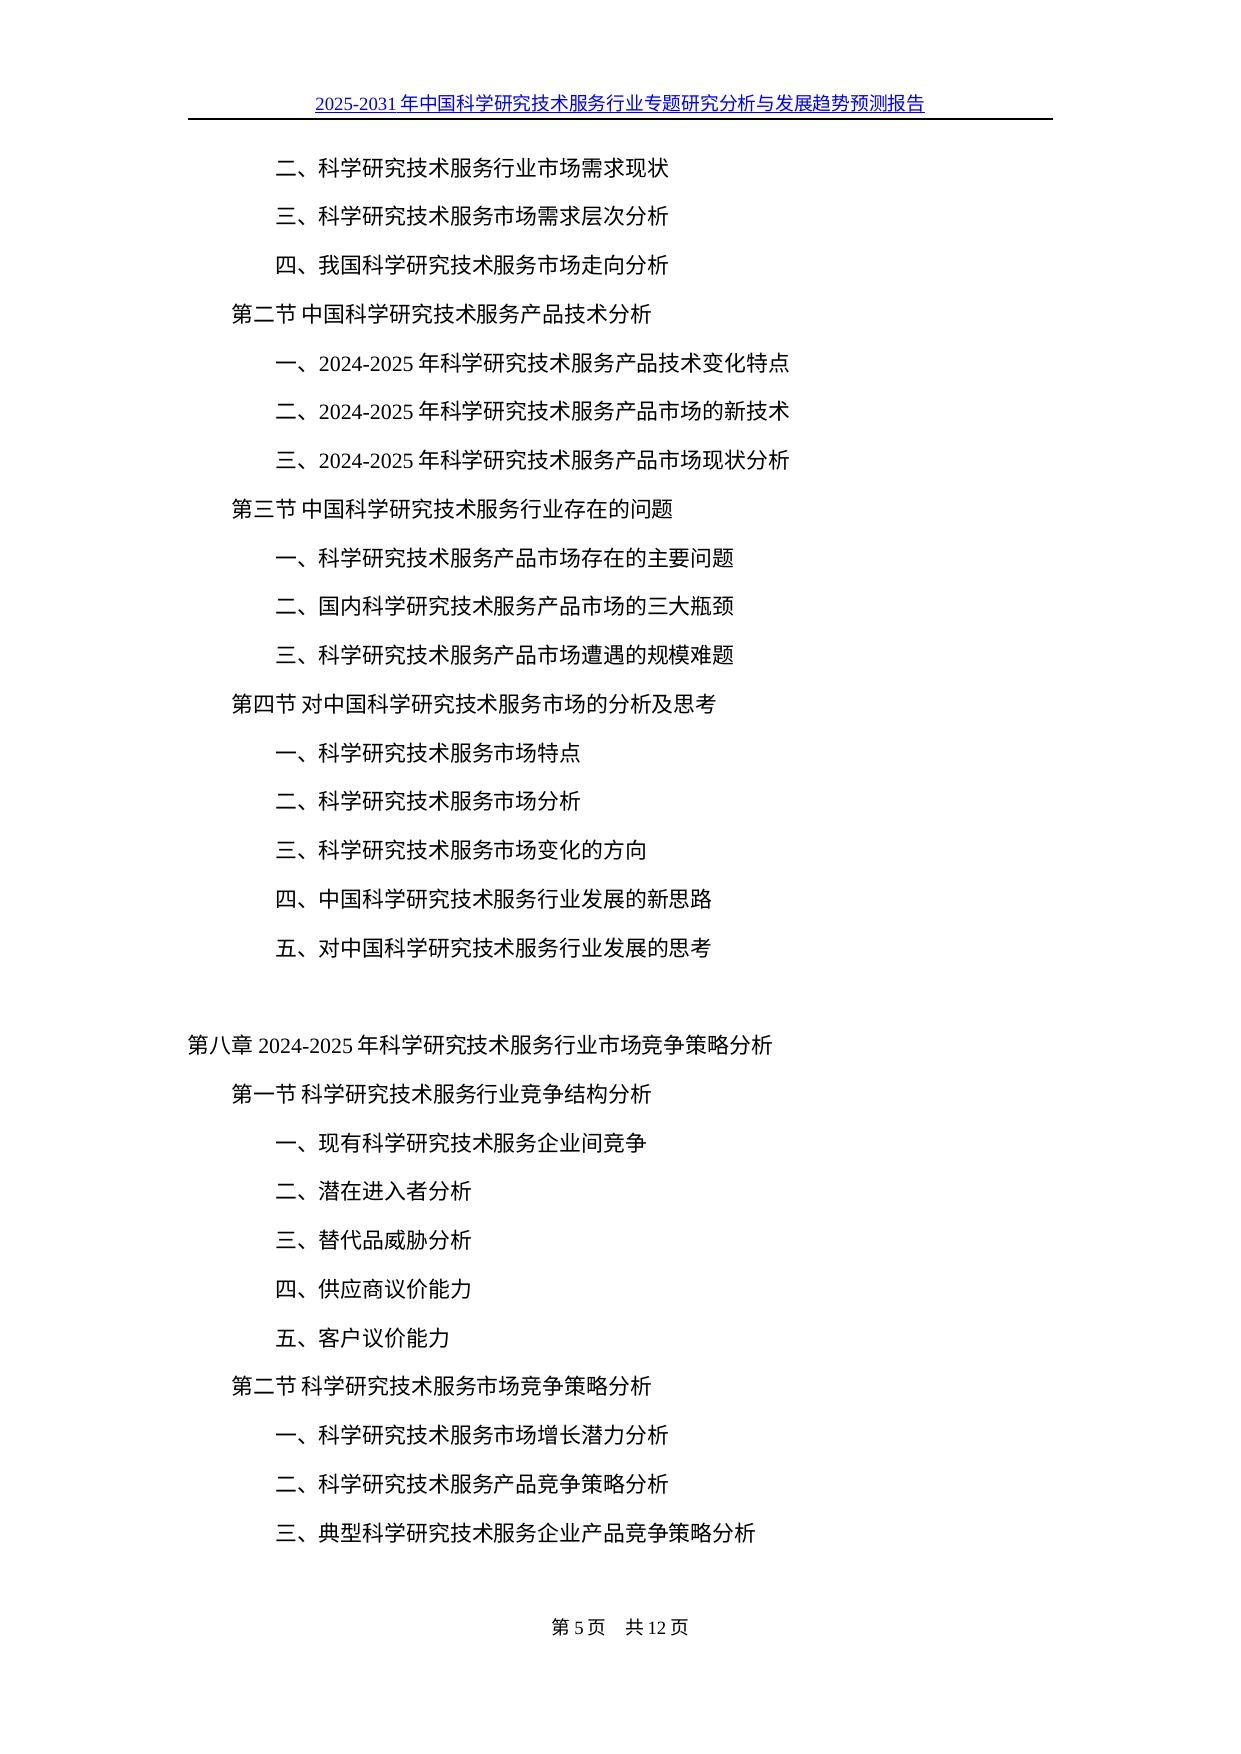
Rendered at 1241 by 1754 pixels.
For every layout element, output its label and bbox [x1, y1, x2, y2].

text [187, 150, 1053, 1548]
